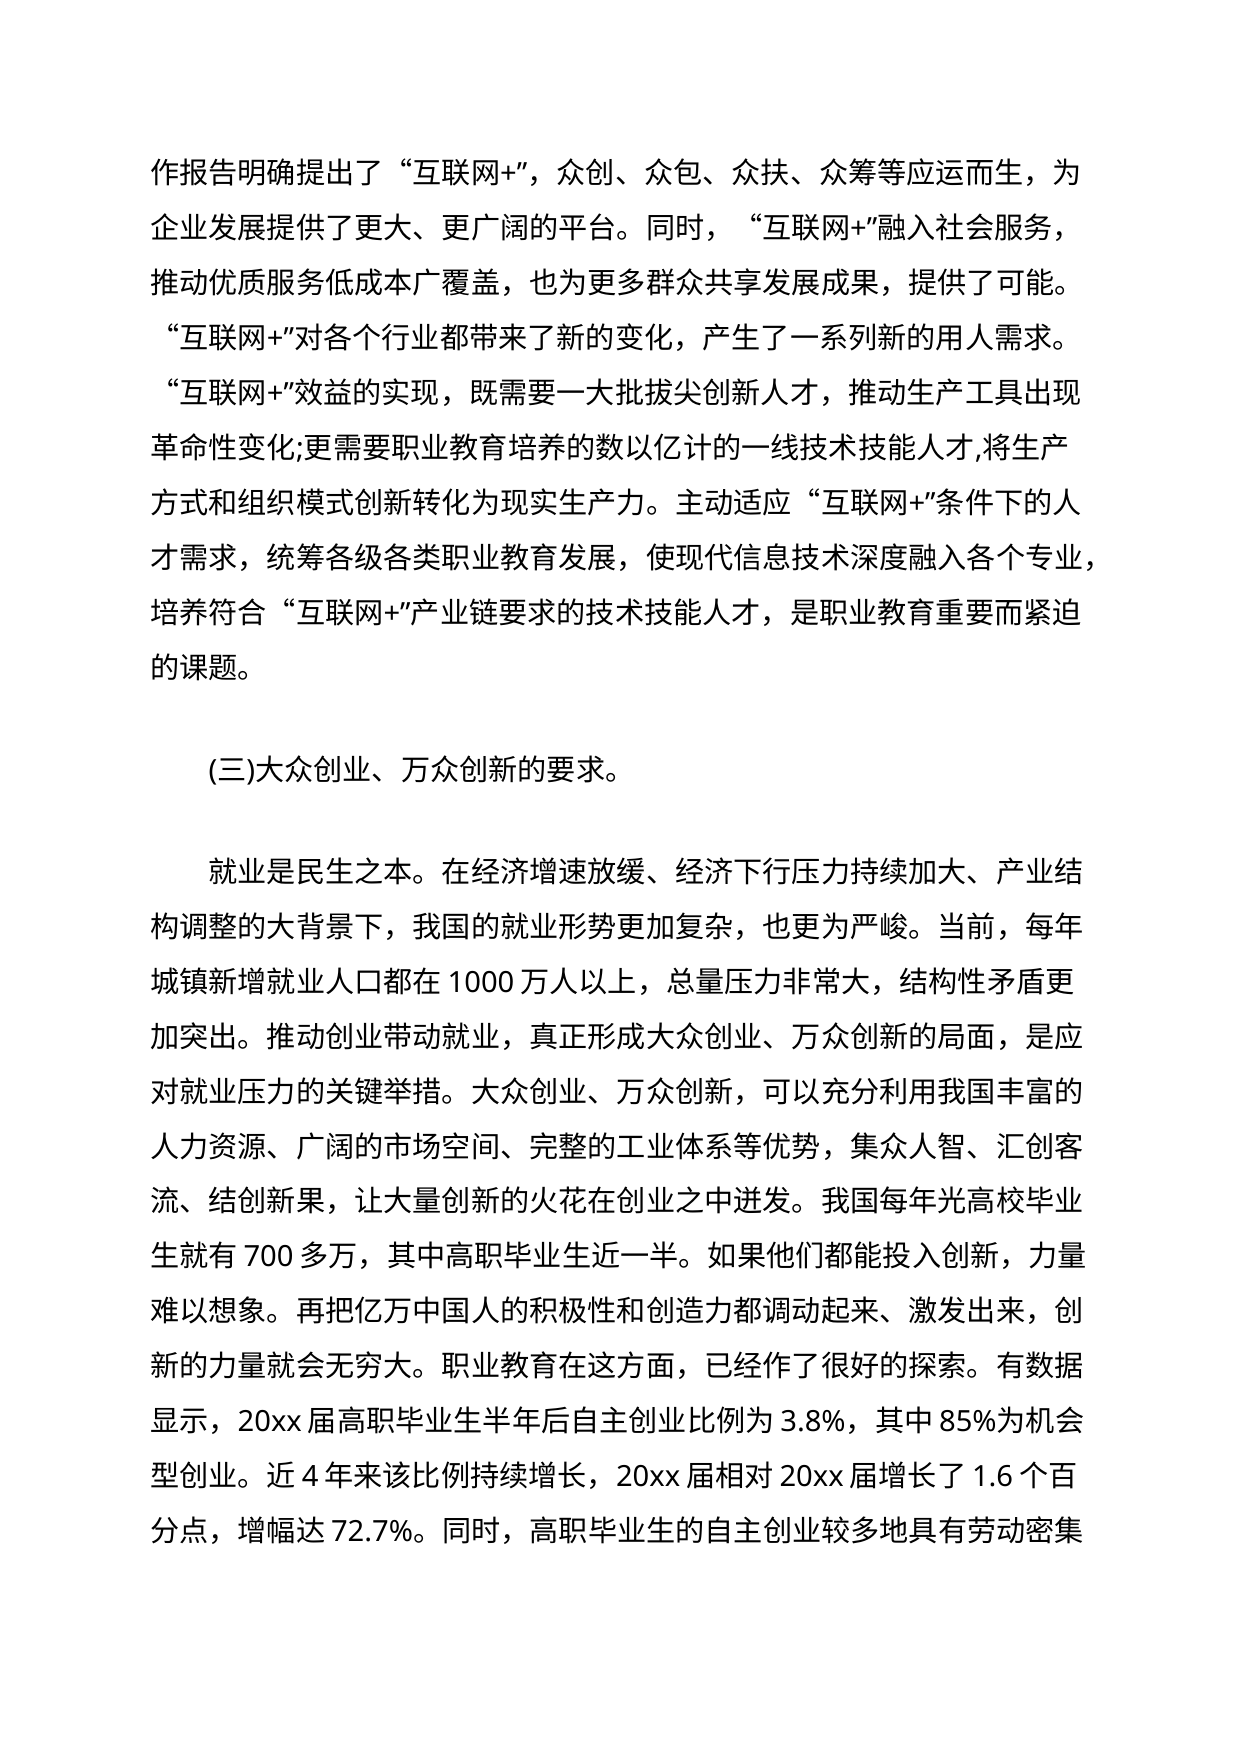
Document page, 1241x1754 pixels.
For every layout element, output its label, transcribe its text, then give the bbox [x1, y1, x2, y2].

text (三)大众创业、万众创新的要求。 [150, 747, 1090, 789]
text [150, 150, 1090, 687]
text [150, 848, 1090, 1550]
